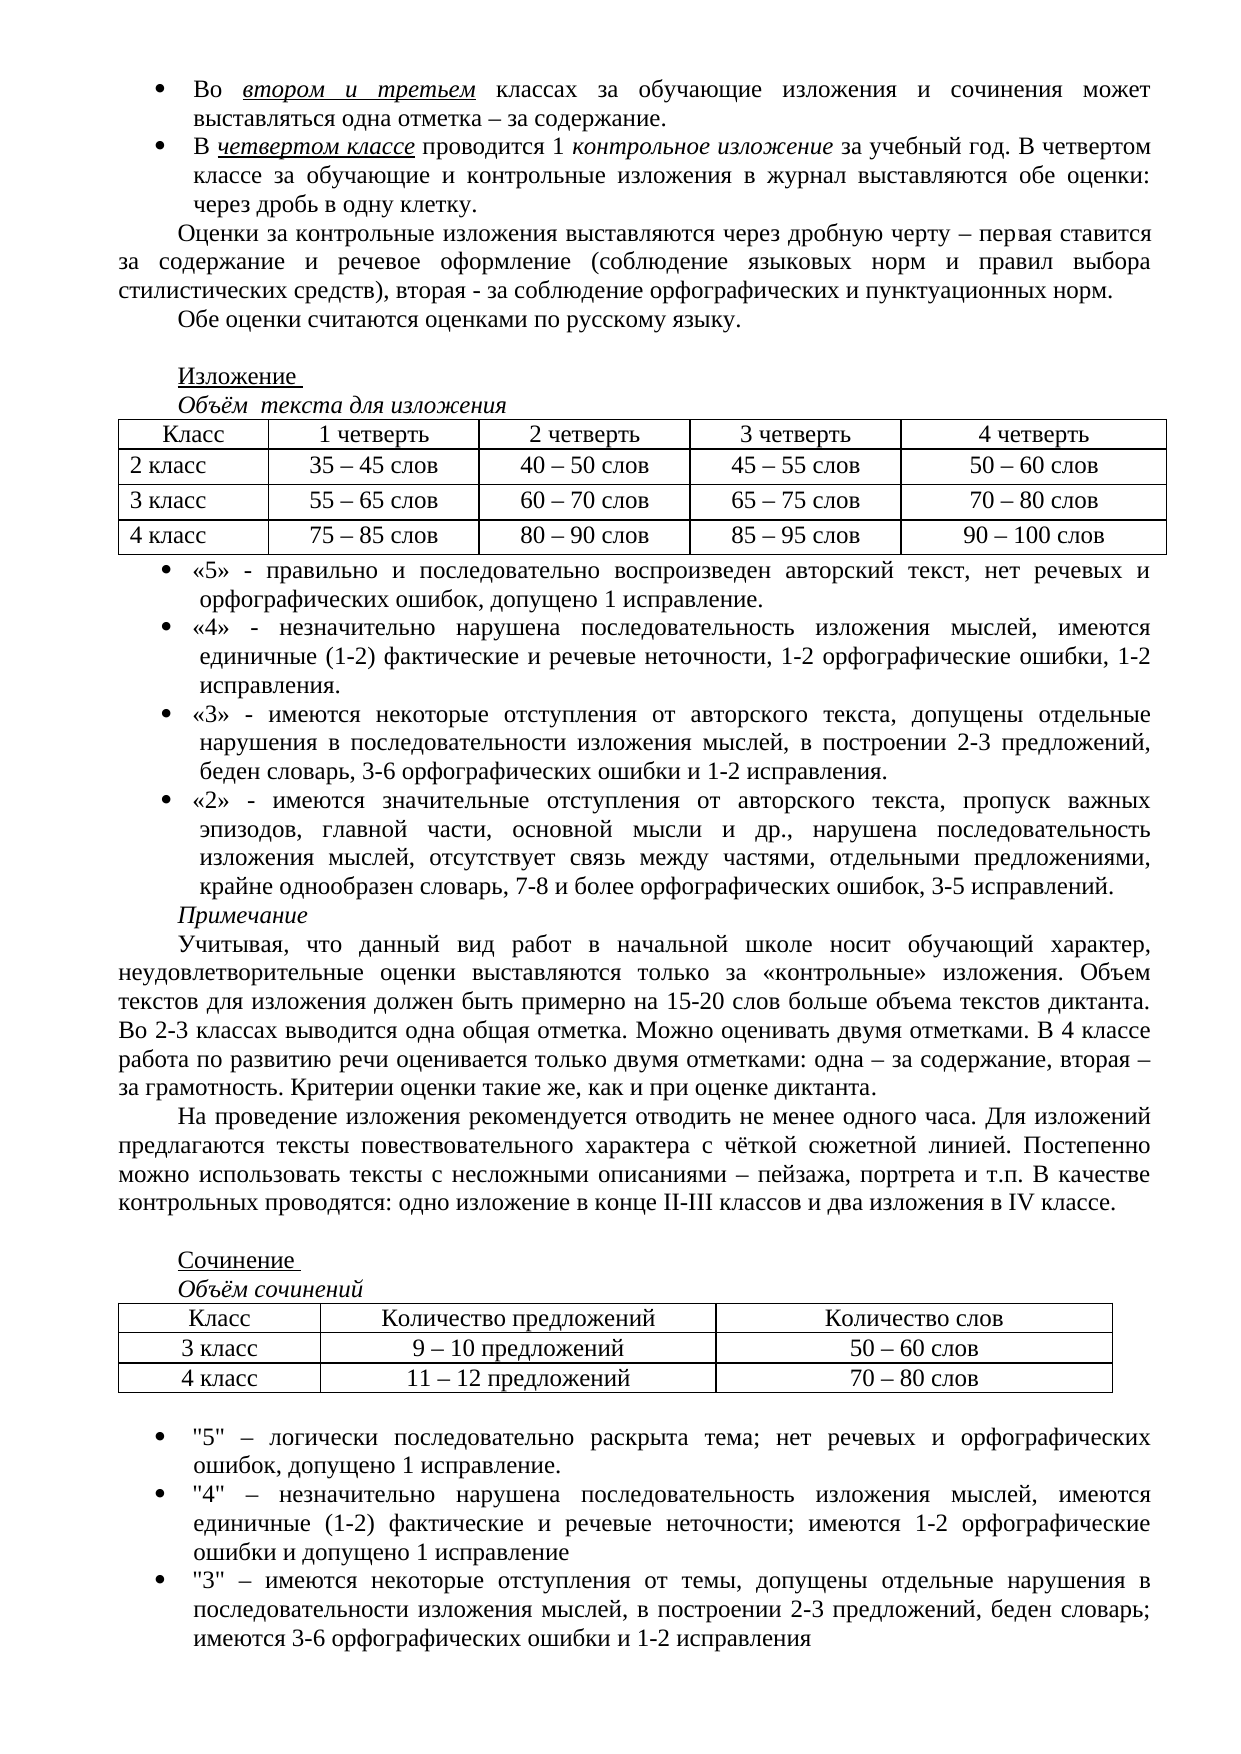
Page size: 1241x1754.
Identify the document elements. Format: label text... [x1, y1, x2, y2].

table_cell 80 – 90 слов [480, 521, 689, 554]
list «3» - имеются некоторые отступления от авторского текста, допущены отдельные нарушения в последовательности изложения мыслей, в построении 2-3 предложений, беден словарь, 3-6 орфографических ошибки и 1-2 исправления. [162, 699, 1152, 785]
text Объём сочинений [118, 1274, 1152, 1302]
table_cell 40 – 50 слов [480, 450, 689, 483]
text На проведение изложения рекомендуется отводить не менее одного часа. Для изложений предлагаются тексты повествовательного характера с чёткой сюжетной линией. Постепенно можно использовать тексты с несложными описаниями – пейзажа, портрета и т.п. В качестве контрольных проводятся: одно изложение в конце II-III классов и два изложения в IV классе. [118, 1101, 1152, 1216]
table_cell 2 класс [119, 450, 268, 483]
table_header Количество предложений [321, 1304, 715, 1332]
table_cell 65 – 75 слов [691, 485, 900, 519]
table_cell 90 – 100 слов [902, 521, 1166, 554]
table_header 2 четверть [480, 420, 689, 448]
table_cell 75 – 85 слов [269, 521, 478, 554]
table_header Количество слов [717, 1304, 1112, 1332]
table_header 4 четверть [902, 420, 1166, 448]
table_cell 4 класс [119, 1364, 320, 1392]
text Объём текста для изложения [177, 390, 1152, 419]
table_header Класс [119, 420, 268, 448]
table_cell 3 класс [119, 1333, 320, 1362]
table_cell 35 – 45 слов [269, 450, 478, 483]
table_cell 70 – 80 слов [902, 485, 1166, 519]
table_cell 9 – 10 предложений [321, 1333, 715, 1362]
table_cell 60 – 70 слов [480, 485, 689, 519]
table_cell 3 класс [119, 485, 268, 519]
text Примечание [118, 900, 1152, 929]
list "5" – логически последовательно раскрыта тема; нет речевых и орфографических ошибок, допущено 1 исправление. [156, 1422, 1152, 1479]
table_cell 55 – 65 слов [269, 485, 478, 519]
table_cell 50 – 60 слов [717, 1333, 1112, 1362]
list В четвертом классе проводится 1 контрольное изложение за учебный год. В четвертом классе за обучающие и контрольные изложения в журнал выставляются обе оценки: через дробь в одну клетку. [156, 131, 1152, 218]
table_cell 11 – 12 предложений [321, 1364, 715, 1392]
list "3" – имеются некоторые отступления от темы, допущены отдельные нарушения в последовательности изложения мыслей, в построении 2-3 предложений, беден словарь; имеются 3-6 орфографических ошибки и 1-2 исправления [156, 1565, 1152, 1652]
list «5» - правильно и последовательно воспроизведен авторский текст, нет речевых и орфографических ошибок, допущено 1 исправление. [162, 555, 1152, 612]
table_cell 4 класс [119, 521, 268, 554]
table_cell 70 – 80 слов [717, 1364, 1112, 1392]
text Сочинение [118, 1245, 1152, 1274]
table_cell 45 – 55 слов [691, 450, 900, 483]
table_header 1 четверть [269, 420, 478, 448]
list Во втором и третьем классах за обучающие изложения и сочинения может выставляться одна отметка – за содержание. [156, 74, 1152, 131]
text Обе оценки считаются оценками по русскому языку. [177, 304, 1152, 333]
list «2» - имеются значительные отступления от авторского текста, пропуск важных эпизодов, главной части, основной мысли и др., нарушена последовательность изложения мыслей, отсутствует связь между частями, отдельными предложениями, крайне однообразен словарь, 7-8 и более орфографических ошибок, 3-5 исправлений. [162, 785, 1152, 900]
text Изложение [177, 361, 1152, 390]
text Учитывая, что данный вид работ в начальной школе носит обучающий характер, неудовлетворительные оценки выставляются только за «контрольные» изложения. Объем текстов для изложения должен быть примерно на 15-20 слов больше объема текстов диктанта. Во 2-3 классах выводится одна общая отметка. Можно оценивать двумя отметками. В 4 классе работа по развитию речи оценивается только двумя отметками: одна – за содержание, вторая – за грамотность. Критерии оценки такие же, как и при оценке диктанта. [118, 929, 1152, 1101]
list «4» - незначительно нарушена последовательность изложения мыслей, имеются единичные (1-2) фактические и речевые неточности, 1-2 орфографические ошибки, 1-2 исправления. [162, 612, 1152, 699]
table_header 3 четверть [691, 420, 900, 448]
table_cell 50 – 60 слов [902, 450, 1166, 483]
list "4" – незначительно нарушена последовательность изложения мыслей, имеются единичные (1-2) фактические и речевые неточности; имеются 1-2 орфографические ошибки и допущено 1 исправление [156, 1479, 1152, 1565]
table_cell 85 – 95 слов [691, 521, 900, 554]
text Оценки за контрольные изложения выставляются через дробную черту – первая ставится за содержание и речевое оформление (соблюдение языковых норм и правил выбора стилистических средств), вторая - за соблюдение орфографических и пунктуационных норм. [118, 218, 1152, 304]
table_header Класс [119, 1304, 320, 1332]
